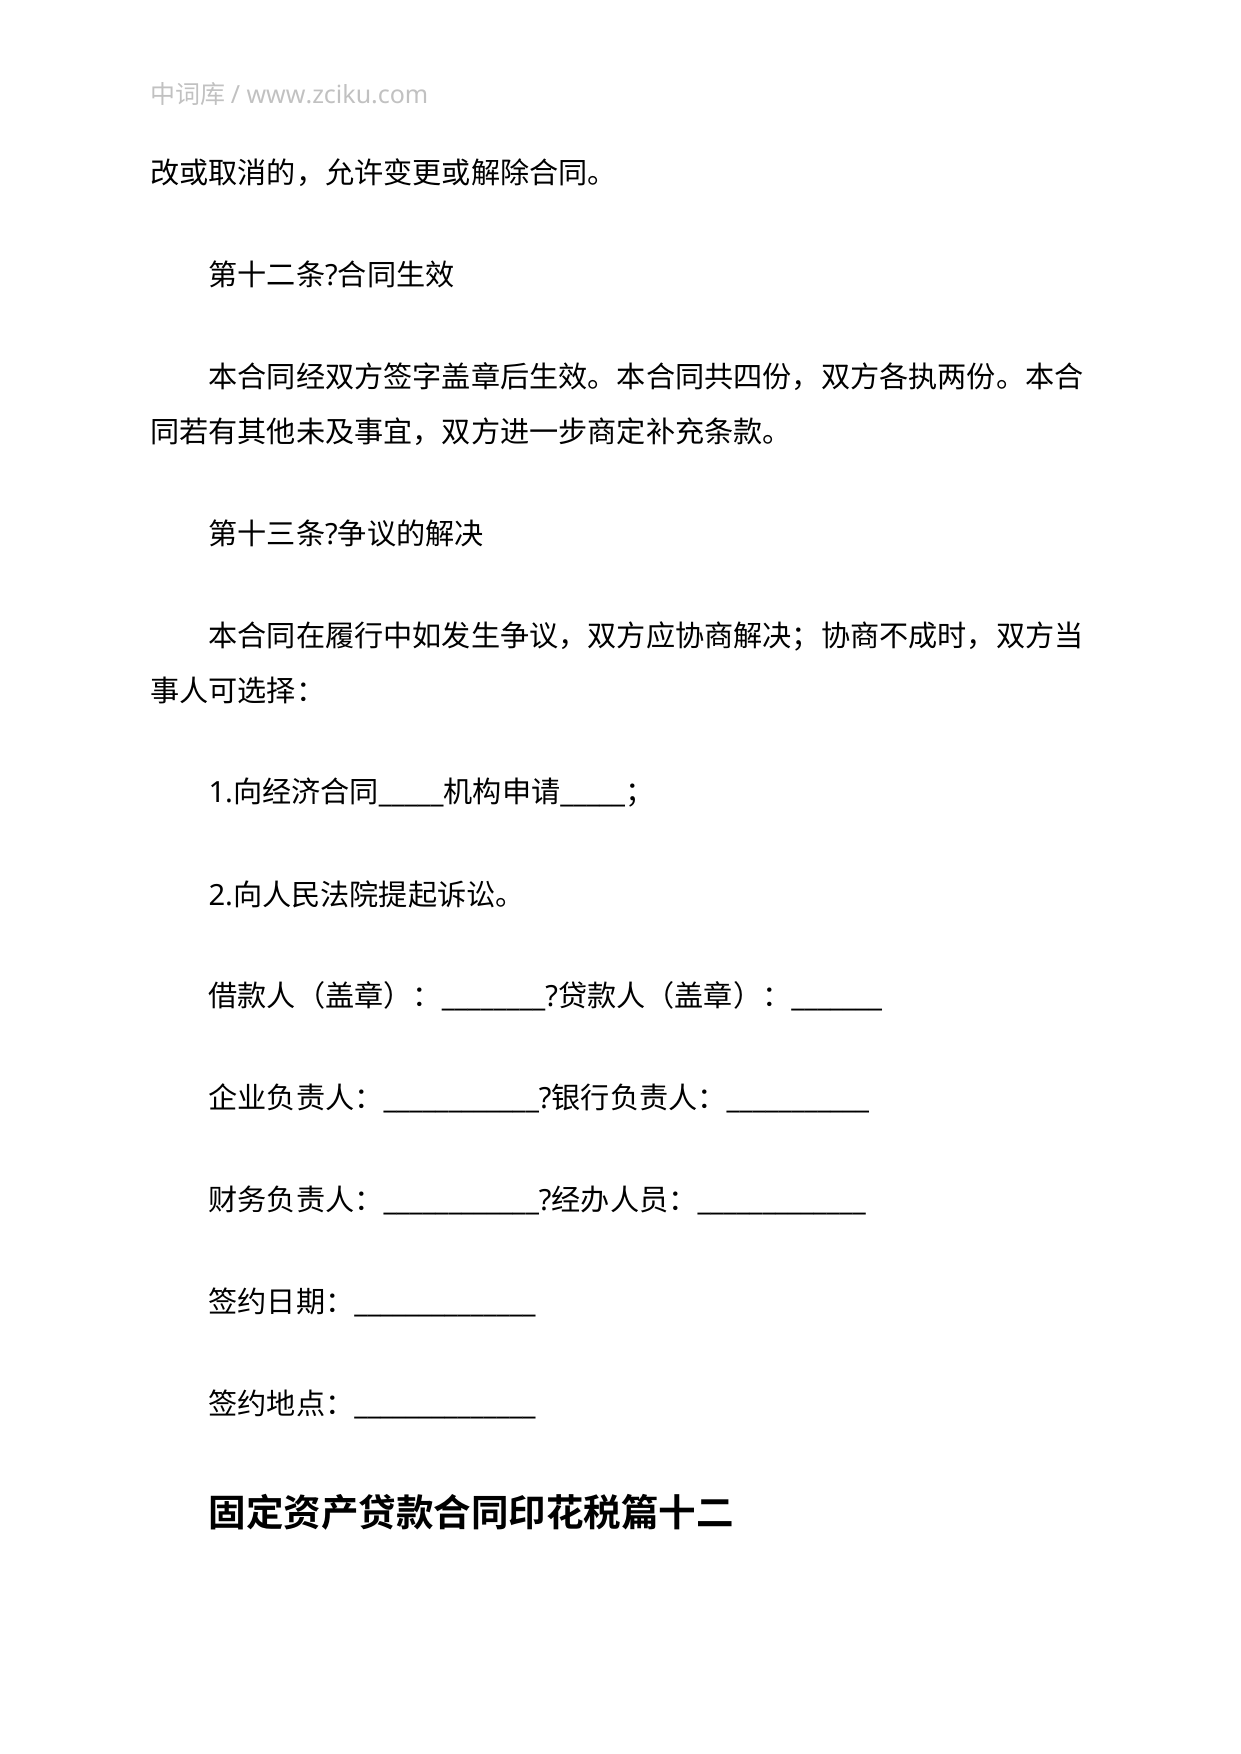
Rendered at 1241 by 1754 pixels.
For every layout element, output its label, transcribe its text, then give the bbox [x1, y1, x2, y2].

text 第十二条?合同生效 [150, 252, 1090, 294]
text 第十三条?争议的解决 [150, 510, 1090, 553]
text 签约地点：______________ [150, 1381, 1090, 1423]
text 财务负责人：____________?经办人员：_____________ [150, 1177, 1090, 1219]
text 固定资产贷款合同印花税篇十二 [150, 1483, 1090, 1537]
text 借款人（盖章）：________?贷款人（盖章）：_______ [150, 973, 1090, 1015]
text 本合同经双方签字盖章后生效。本合同共四份，双方各执两份。本合同若有其他未及事宜，双方进一步商定补充条款。 [150, 354, 1090, 451]
text 1.向经济合同_____机构申请_____； [150, 769, 1090, 811]
text 本合同在履行中如发生争议，双方应协商解决；协商不成时，双方当事人可选择： [150, 612, 1090, 709]
text 签约日期：______________ [150, 1279, 1090, 1321]
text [150, 150, 1090, 192]
text 2.向人民法院提起诉讼。 [150, 871, 1090, 913]
text 企业负责人：____________?银行负责人：___________ [150, 1075, 1090, 1117]
